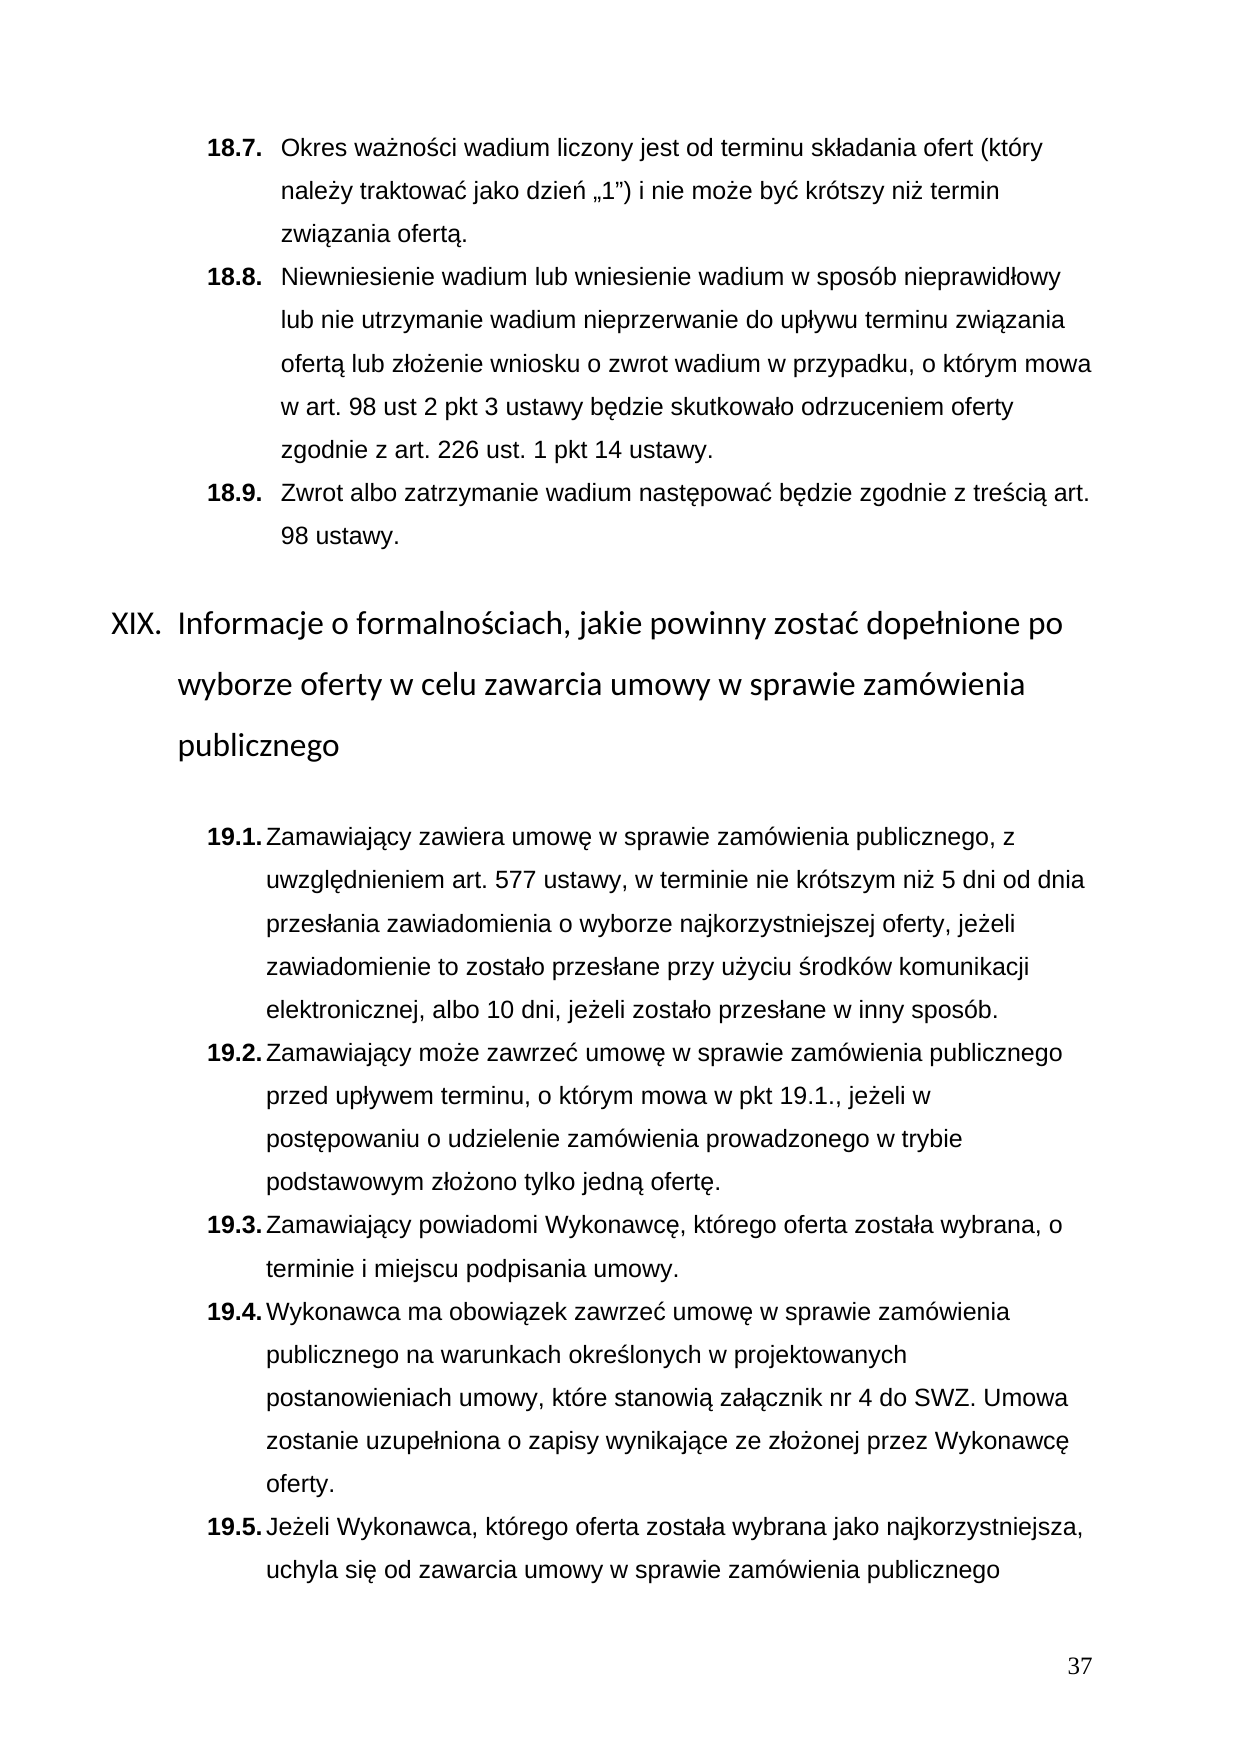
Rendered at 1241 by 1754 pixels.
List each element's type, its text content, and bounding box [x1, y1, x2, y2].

list Okres ważności wadium liczony jest od terminu składania ofert (który należy traktować jako dzień „1”) i nie może być krótszy niż termin związania ofertą. [207, 133, 1092, 248]
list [207, 1512, 1092, 1584]
list Niewniesienie wadium lub wniesienie wadium w sposób nieprawidłowy lub nie utrzymanie wadium nieprzerwanie do upływu terminu związania ofertą lub złożenie wniosku o zwrot wadium w przypadku, o którym mowa w art. 98 ust 2 pkt 3 ustawy będzie skutkowało odrzuceniem oferty zgodnie z art. 226 ust. 1 pkt 14 ustawy. [207, 262, 1092, 463]
list Zamawiający może zawrzeć umowę w sprawie zamówienia publicznego przed upływem terminu, o którym mowa w pkt 19.1., jeżeli w postępowaniu o udzielenie zamówienia prowadzonego w trybie podstawowym złożono tylko jedną ofertę. [207, 1038, 1092, 1196]
list Zamawiający powiadomi Wykonawcę, którego oferta została wybrana, o terminie i miejscu podpisania umowy. [207, 1210, 1092, 1282]
subtitle Informacje o formalnościach, jakie powinny zostać dopełnione po wyborze oferty w celu zawarcia umowy w sprawie zamówienia publicznego [162, 602, 1092, 764]
list Zwrot albo zatrzymanie wadium następować będzie zgodnie z treścią art. 98 ustawy. [207, 478, 1092, 550]
list Zamawiający zawiera umowę w sprawie zamówienia publicznego, z uwzględnieniem art. 577 ustawy, w terminie nie krótszym niż 5 dni od dnia przesłania zawiadomienia o wyborze najkorzystniejszej oferty, jeżeli zawiadomienie to zostało przesłane przy użyciu środków komunikacji elektronicznej, albo 10 dni, jeżeli zostało przesłane w inny sposób. [207, 822, 1092, 1023]
list Wykonawca ma obowiązek zawrzeć umowę w sprawie zamówienia publicznego na warunkach określonych w projektowanych postanowieniach umowy, które stanowią załącznik nr 4 do SWZ. Umowa zostanie uzupełniona o zapisy wynikające ze złożonej przez Wykonawcę oferty. [207, 1297, 1092, 1498]
